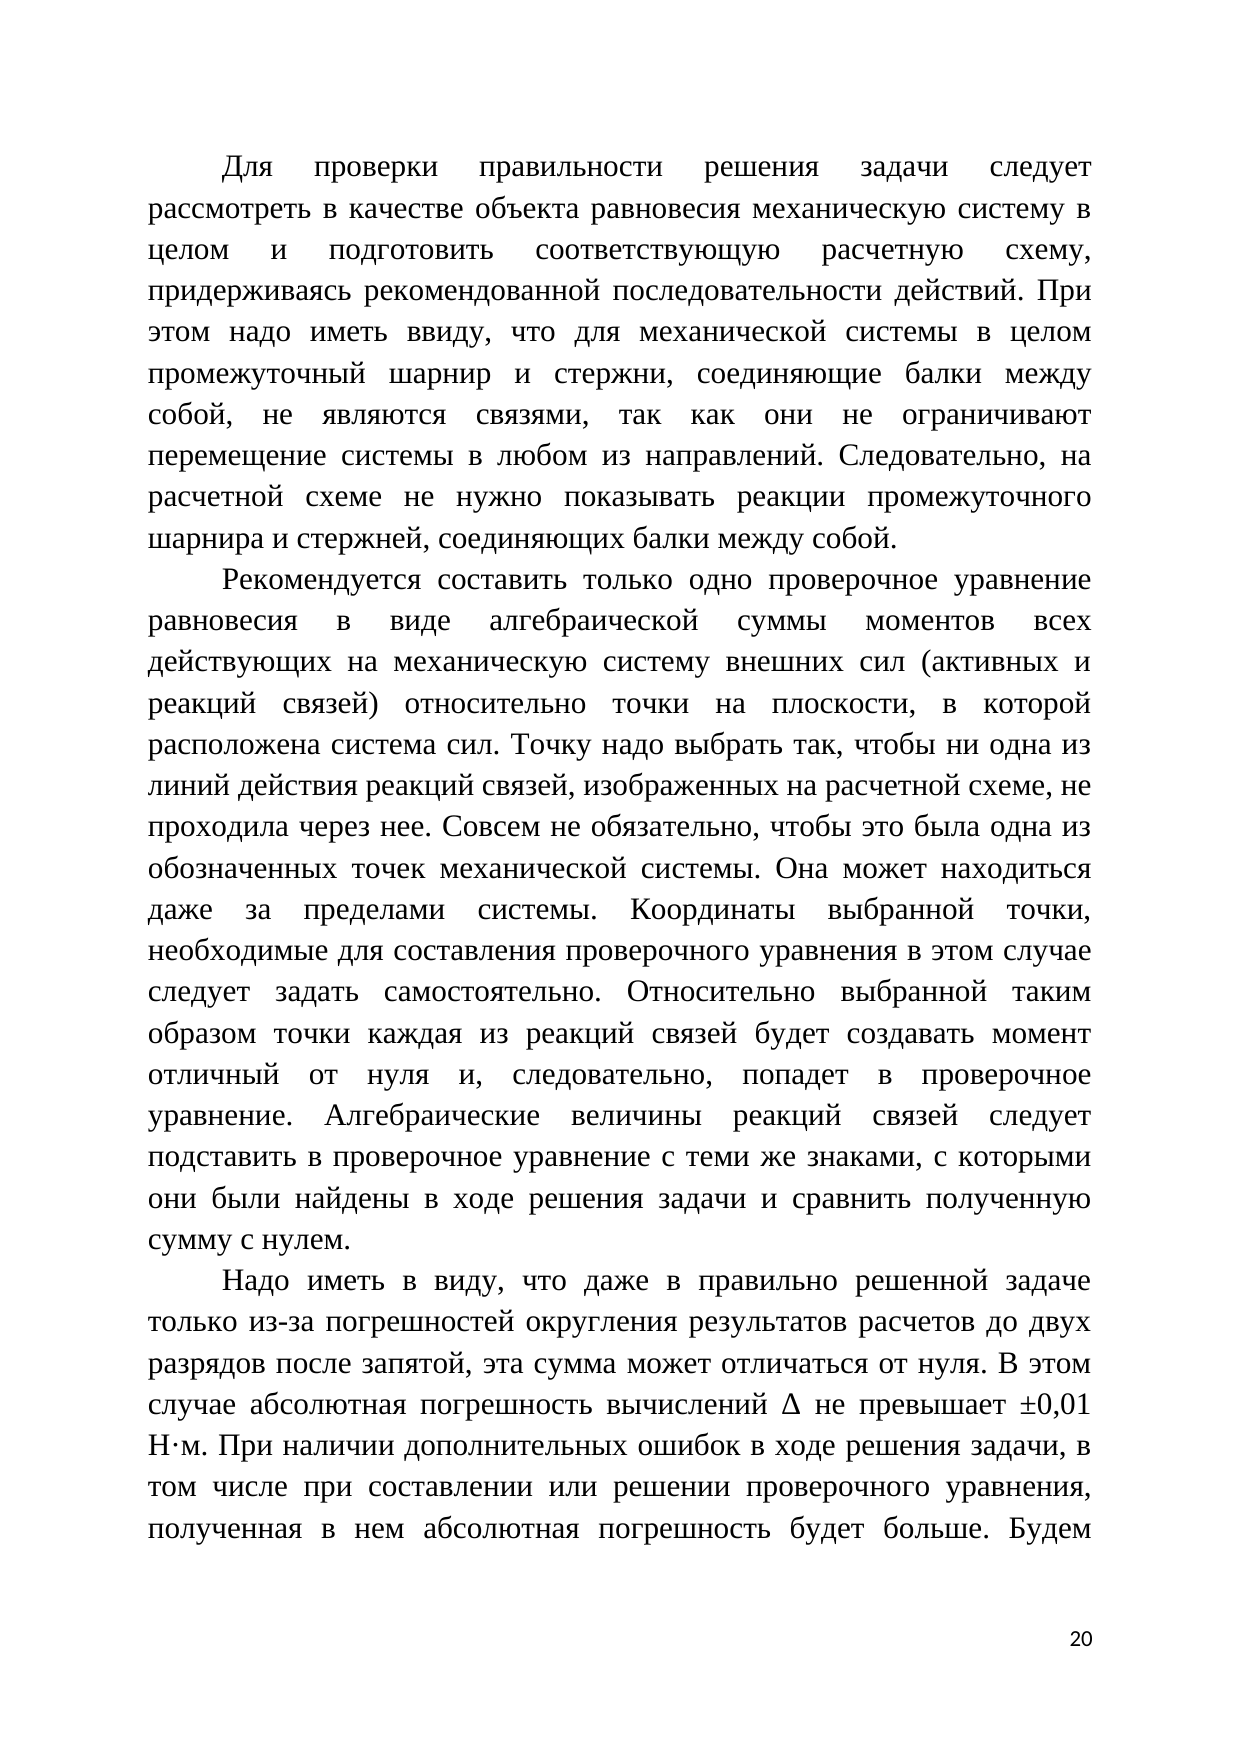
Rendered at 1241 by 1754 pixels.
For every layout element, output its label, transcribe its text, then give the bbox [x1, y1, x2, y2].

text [148, 1261, 1092, 1545]
text Для проверки правильности решения задачи следует рассмотреть в качестве объекта равновесия механическую систему в целом и подготовить соответствующую расчетную схему, придерживаясь рекомендованной последовательности действий. При этом надо иметь ввиду, что для механической системы в целом промежуточный шарнир и стержни, соединяющие балки между собой, не являются связями, так как они не ограничивают перемещение системы в любом из направлений. Следовательно, на расчетной схеме не нужно показывать реакции промежуточного шарнира и стержней, соединяющих балки между собой. [148, 148, 1092, 555]
text Рекомендуется составить только одно проверочное уравнение равновесия в виде алгебраической суммы моментов всех действующих на механическую систему внешних сил (активных и реакций связей) относительно точки на плоскости, в которой расположена система сил. Точку надо выбрать так, чтобы ни одна из линий действия реакций связей, изображенных на расчетной схеме, не проходила через нее. Совсем не обязательно, чтобы это была одна из обозначенных точек механической системы. Она может находиться даже за пределами системы. Координаты выбранной точки, необходимые для составления проверочного уравнения в этом случае следует задать самостоятельно. Относительно выбранной таким образом точки каждая из реакций связей будет создавать момент отличный от нуля и, следовательно, попадет в проверочное уравнение. Алгебраические величины реакций связей следует подставить в проверочное уравнение с теми же знаками, с которыми они были найдены в ходе решения задачи и сравнить полученную сумму с нулем. [148, 560, 1092, 1256]
